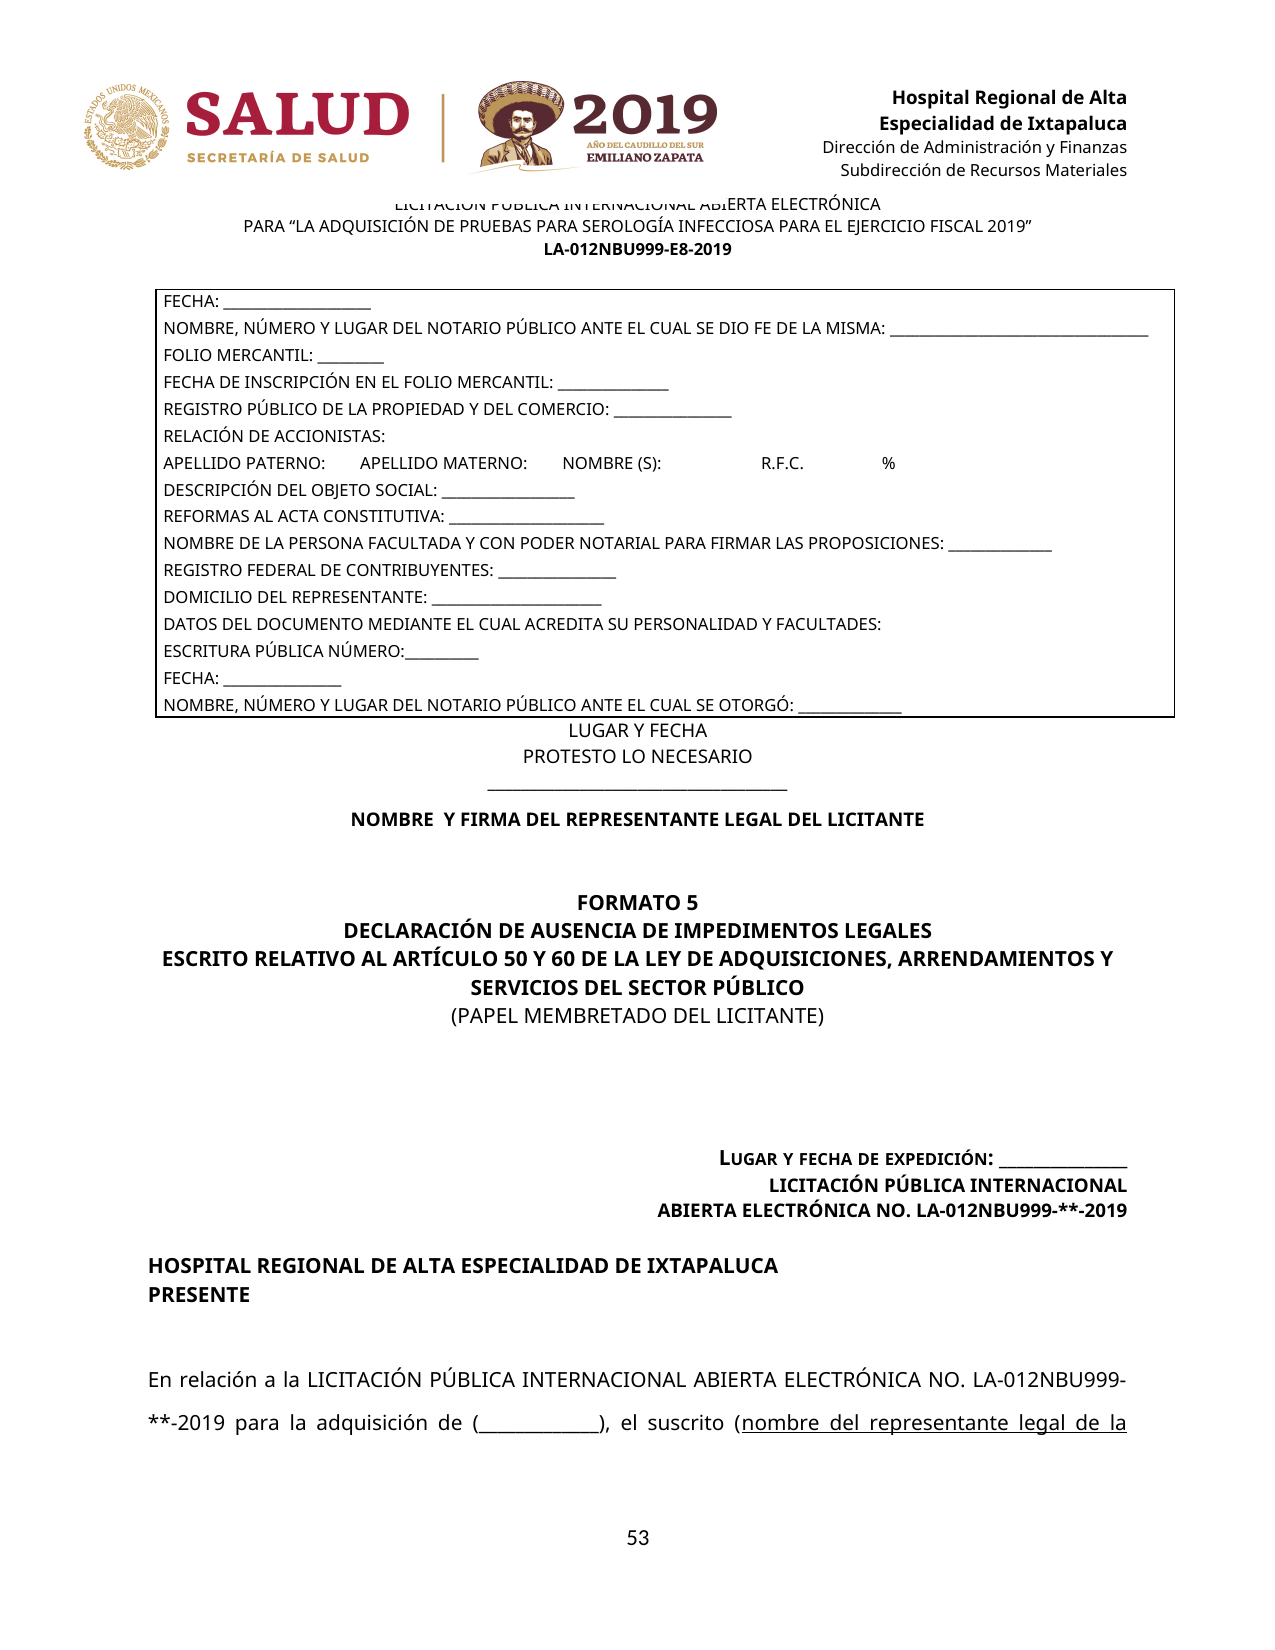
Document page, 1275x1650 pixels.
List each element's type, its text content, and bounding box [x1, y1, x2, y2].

text PROTESTO LO NECESARIO [148, 743, 1127, 768]
text LICITACIÓN PÚBLICA INTERNACIONAL [148, 1172, 1127, 1197]
text ABIERTA ELECTRÓNICA NO. LA-012NBU999-**-2019 [148, 1197, 1127, 1223]
picture [38, 27, 728, 207]
text FORMATO 5 [148, 888, 1127, 916]
text ____________________________________ [148, 768, 1127, 794]
text Lugar y fecha de expedición: _______________ [148, 1143, 1127, 1172]
text LUGAR Y FECHA [148, 717, 1127, 743]
text NOMBRE Y FIRMA DEL REPRESENTANTE LEGAL DEL LICITANTE [148, 807, 1127, 832]
text DECLARACIÓN DE AUSENCIA DE IMPEDIMENTOS LEGALES [148, 916, 1127, 944]
text (PAPEL MEMBRETADO DEL LICITANTE) [148, 1001, 1127, 1030]
text HOSPITAL REGIONAL DE ALTA ESPECIALIDAD DE IXTAPALUCA [148, 1251, 1127, 1280]
text ESCRITO RELATIVO AL ARTÍCULO 50 Y 60 DE LA LEY DE ADQUISICIONES, ARRENDAMIENTOS Y SERVICIOS DEL SECTOR PÚBLICO [148, 944, 1127, 1001]
text PRESENTE [148, 1280, 1127, 1308]
